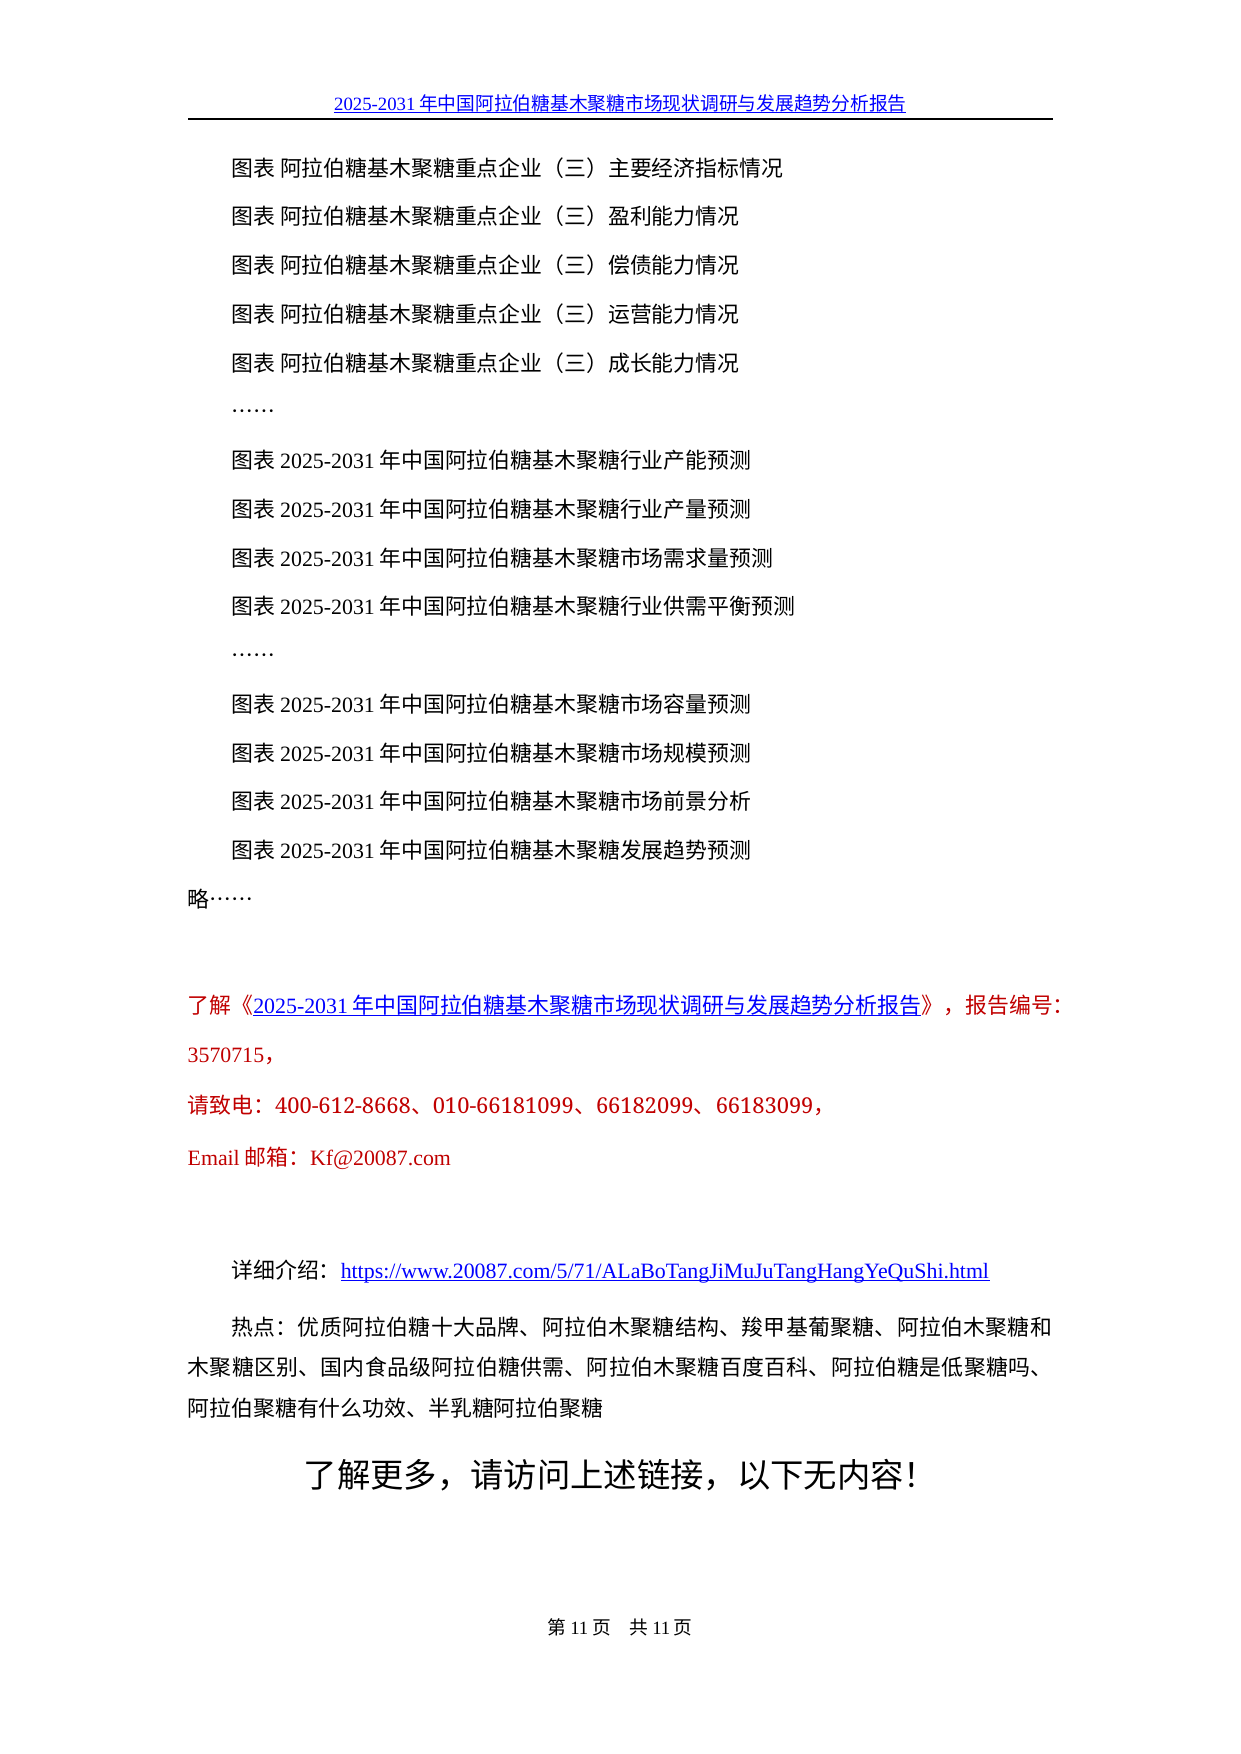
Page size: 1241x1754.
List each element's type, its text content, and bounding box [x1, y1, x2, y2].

text Email邮箱：Kf@20087.com [187, 1140, 1053, 1172]
text 详细介绍：https://www.20087.com/5/71/ALaBoTangJiMuJuTangHangYeQuShi.html [187, 1253, 1053, 1285]
title 了解更多，请访问上述链接，以下无内容！ [187, 1441, 1053, 1506]
text 热点：优质阿拉伯糖十大品牌、阿拉伯木聚糖结构、羧甲基葡聚糖、阿拉伯木聚糖和木聚糖区别、国内食品级阿拉伯糖供需、阿拉伯木聚糖百度百科、阿拉伯糖是低聚糖吗、阿拉伯聚糖有什么功效、半乳糖阿拉伯聚糖 [187, 1309, 1053, 1423]
text 了解《2025-2031年中国阿拉伯糖基木聚糖市场现状调研与发展趋势分析报告》，报告编号：3570715， [187, 988, 1053, 1069]
text 请致电：400-612-8668、010-66181099、66182099、66183099， [187, 1088, 1053, 1121]
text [187, 150, 1053, 914]
